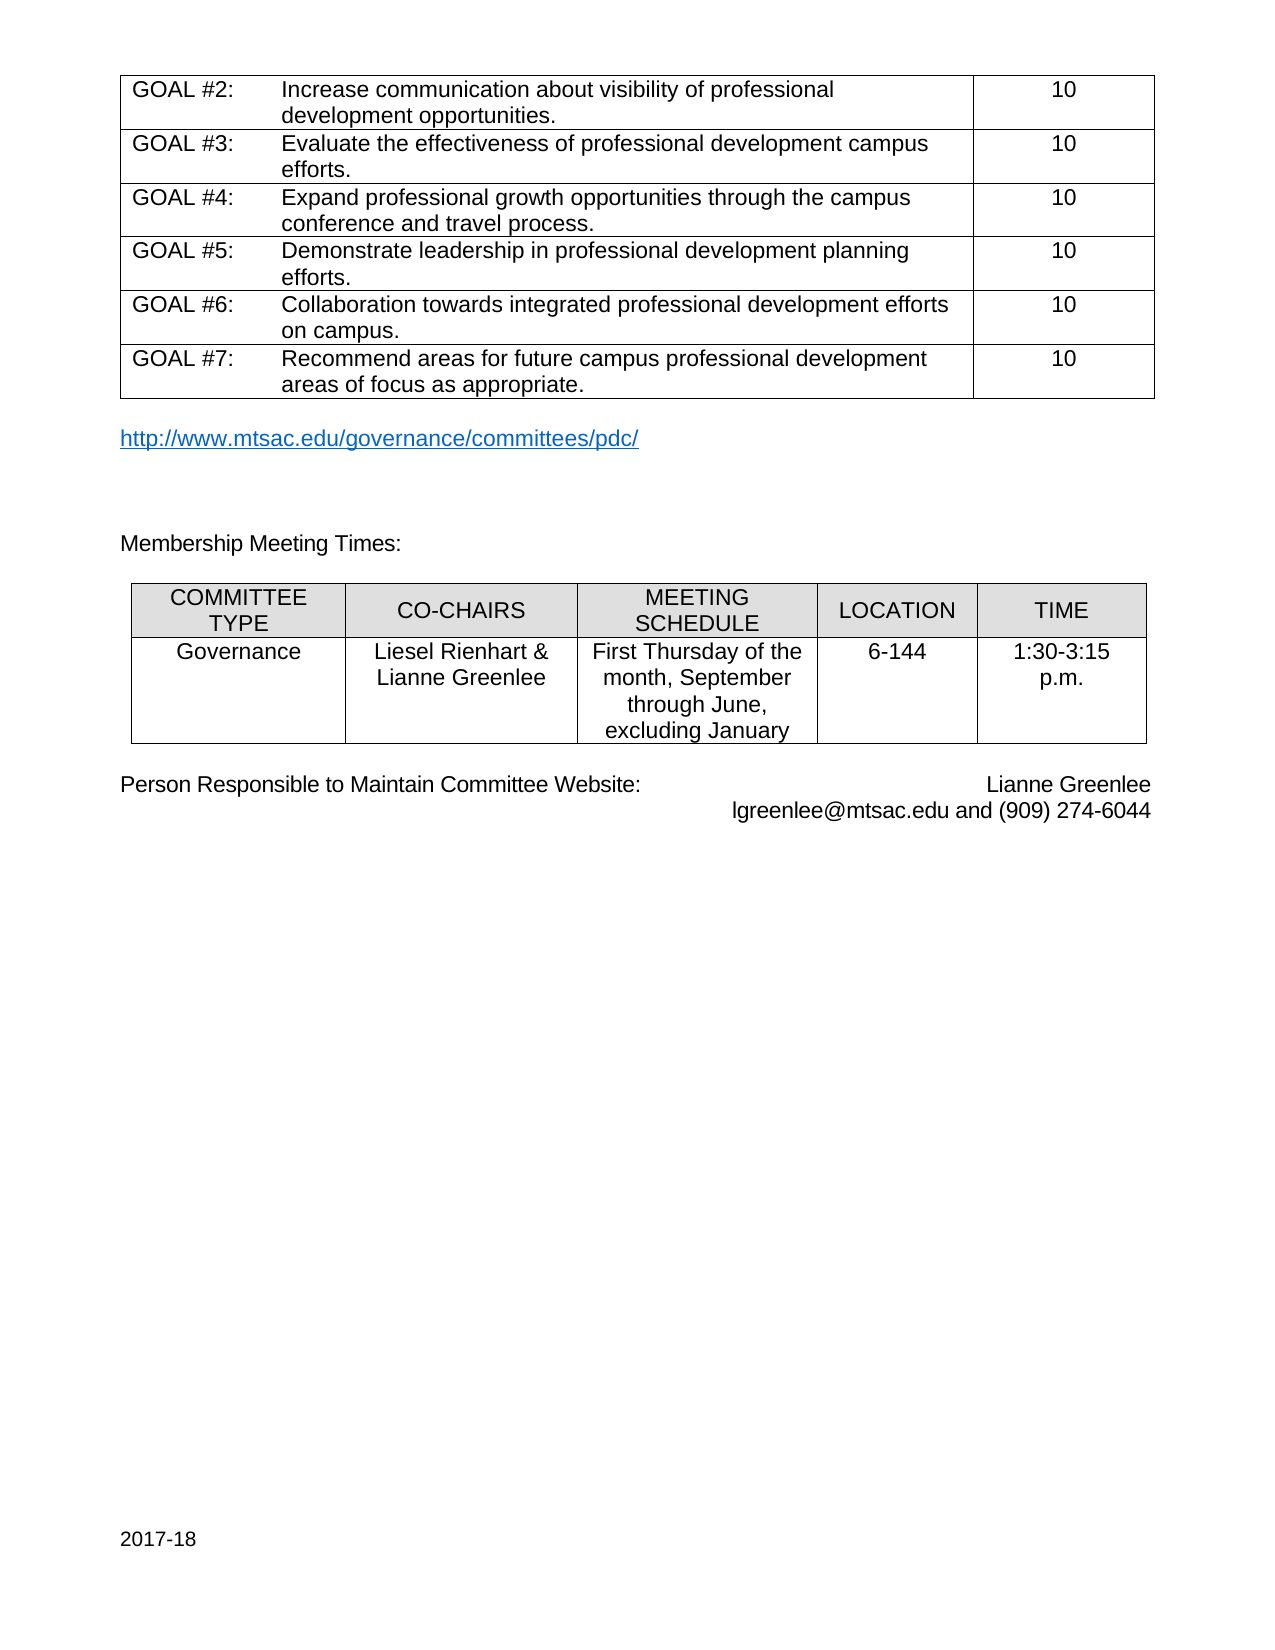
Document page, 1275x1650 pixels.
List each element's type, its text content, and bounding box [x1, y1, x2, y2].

table_header LOCATION [818, 584, 977, 637]
table_header TIME [978, 584, 1146, 637]
table_cell 10 [974, 130, 1154, 182]
table_cell GOAL #2: [121, 76, 270, 129]
table_cell Collaboration towards integrated professional development efforts on campus. [270, 291, 973, 344]
table_cell 10 [974, 291, 1154, 344]
table_cell GOAL #3: [121, 130, 270, 182]
table_cell Evaluate the effectiveness of professional development campus efforts. [270, 130, 973, 182]
table_cell First Thursday of the month, September through June, excluding January [578, 638, 817, 743]
table_cell GOAL #7: [121, 345, 270, 397]
table_header COMMITTEE TYPE [132, 584, 345, 637]
table_cell Demonstrate leadership in professional development planning efforts. [270, 237, 973, 290]
table_cell Increase communication about visibility of professional development opportunities. [270, 76, 973, 129]
table_cell GOAL #4: [121, 184, 270, 236]
table_cell Expand professional growth opportunities through the campus conference and travel process. [270, 184, 973, 236]
table_cell Governance [132, 638, 345, 743]
table_cell 6-144 [818, 638, 977, 743]
table_cell 1:30-3:15 p.m. [978, 638, 1146, 743]
table_header CO-CHAIRS [346, 584, 577, 637]
table_cell Recommend areas for future campus professional development areas of focus as appropriate. [270, 345, 973, 397]
table_cell 10 [974, 345, 1154, 397]
table_cell 10 [974, 76, 1154, 129]
text lgreenlee@mtsac.edu and (909) 274-6044 [120, 797, 1161, 823]
table_header MEETING SCHEDULE [578, 584, 817, 637]
table_cell Liesel Rienhart & Lianne Greenlee [346, 638, 577, 743]
table_cell 10 [974, 184, 1154, 236]
table_cell 10 [974, 237, 1154, 290]
table_cell GOAL #6: [121, 291, 270, 344]
text http://www.mtsac.edu/governance/committees/pdc/ [120, 425, 1155, 451]
table_cell GOAL #5: [121, 237, 270, 290]
text Person Responsible to Maintain Committee Website: Lianne Greenlee [120, 771, 1161, 797]
text Membership Meeting Times: [120, 530, 1161, 557]
